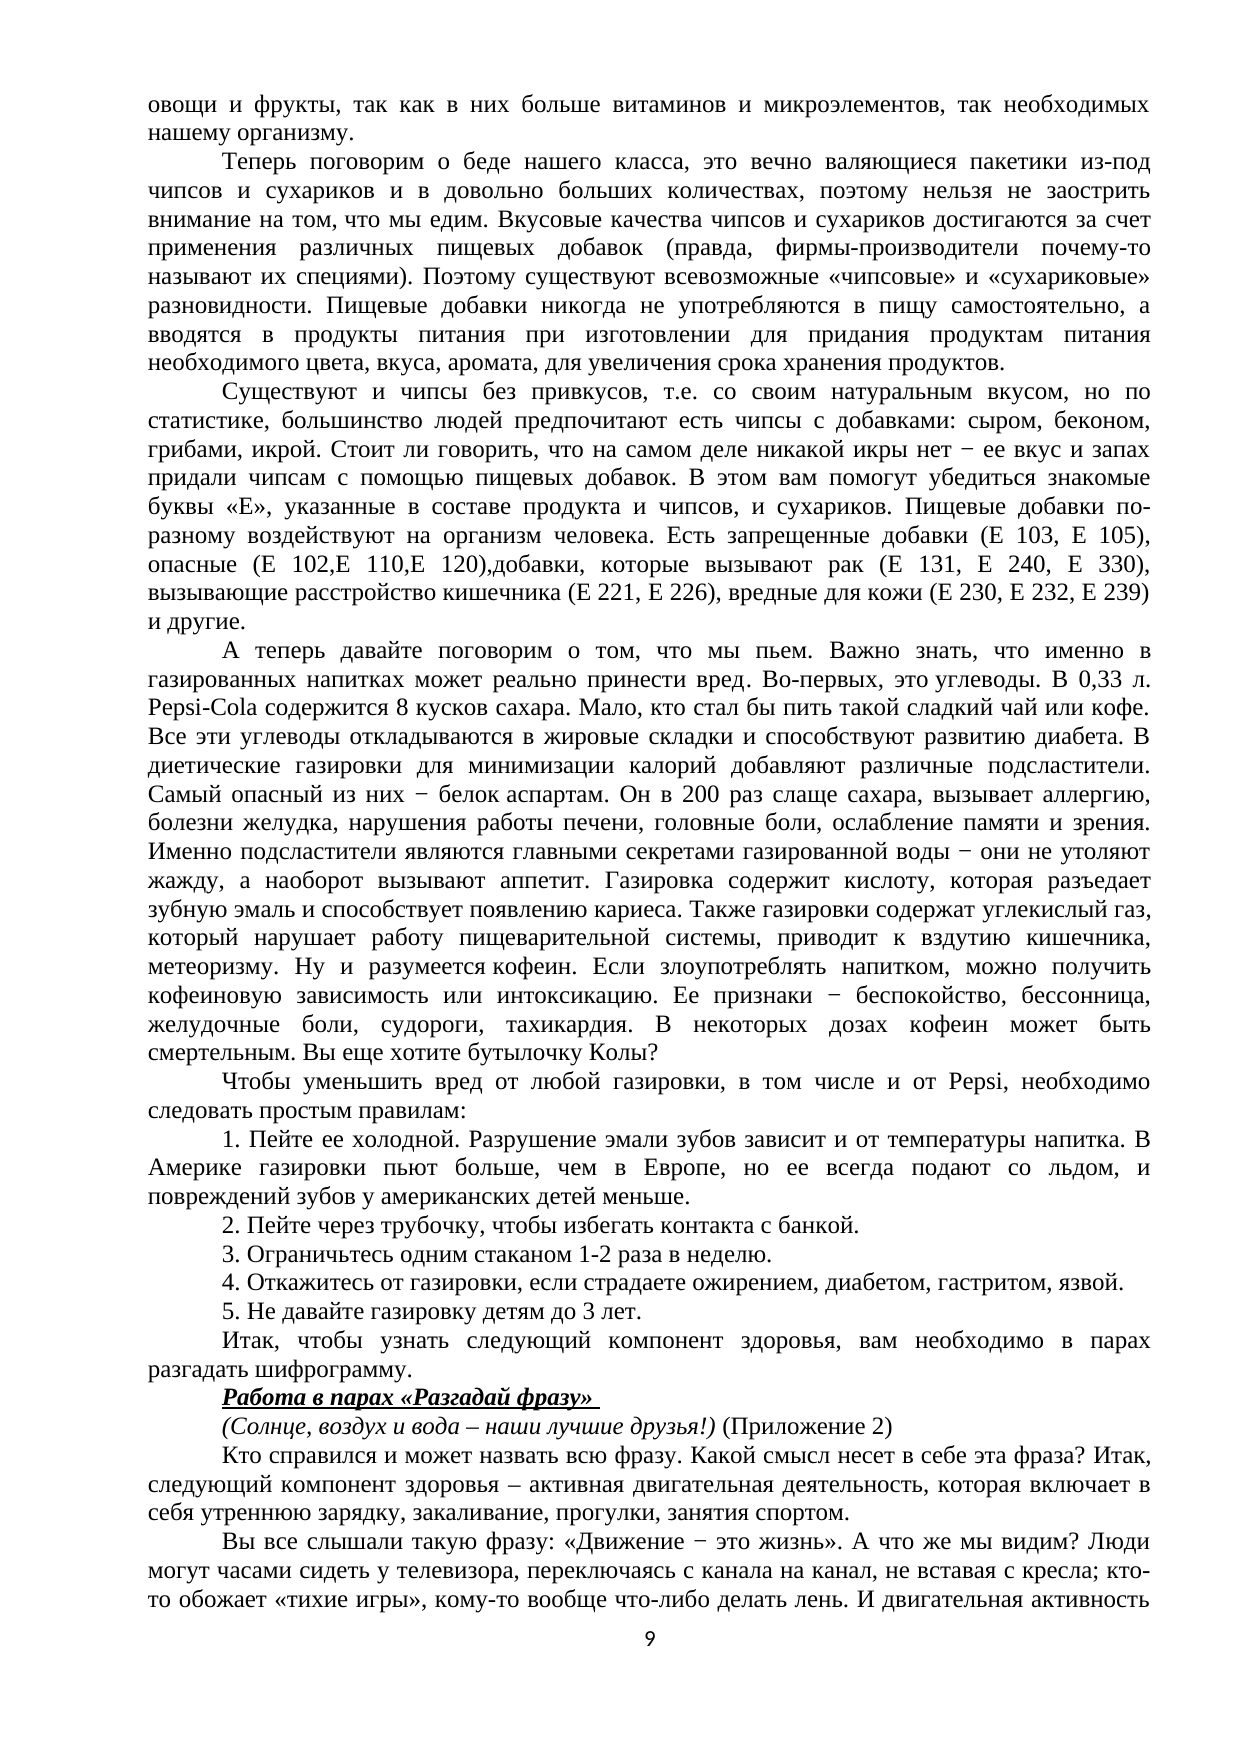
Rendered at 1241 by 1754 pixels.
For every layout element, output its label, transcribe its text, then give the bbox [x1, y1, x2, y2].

text Существуют и чипсы без привкусов, т.е. со своим натуральным вкусом, но по статистике, большинство людей предпочитают есть чипсы с добавками: сыром, беконом, грибами, икрой. Стоит ли говорить, что на самом деле никакой икры нет − ее вкус и запах придали чипсам с помощью пищевых добавок. В этом вам помогут убедиться знакомые буквы «Е», указанные в составе продукта и чипсов, и сухариков. Пищевые добавки по-разному воздействуют на организм человека. Есть запрещенные добавки (Е 103, Е 105), опасные (Е 102,Е 110,Е 120),добавки, которые вызывают рак (Е 131, Е 240, Е 330), вызывающие расстройство кишечника (Е 221, Е 226), вредные для кожи (Е 230, Е 232, Е 239) и другие. [148, 376, 1152, 635]
text Кто справился и может назвать всю фразу. Какой смысл несет в себе эта фраза? Итак, следующий компонент здоровья – активная двигательная деятельность, которая включает в себя утреннюю зарядку, закаливание, прогулки, занятия спортом. [148, 1440, 1152, 1526]
text Итак, чтобы узнать следующий компонент здоровья, вам необходимо в парах разгадать шифрограмму. [148, 1325, 1152, 1382]
text А теперь давайте поговорим о том, что мы пьем. Важно знать, что именно в газированных напитках может реально принести вред. Во-первых, это углеводы. В 0,33 л. Pepsi-Cola содержится 8 кусков сахара. Мало, кто стал бы пить такой сладкий чай или кофе. Все эти углеводы откладываются в жировые складки и способствуют развитию диабета. В диетические газировки для минимизации калорий добавляют различные подсластители. Самый опасный из них − белок аспартам. Он в 200 раз слаще сахара, вызывает аллергию, болезни желудка, нарушения работы печени, головные боли, ослабление памяти и зрения. Именно подсластители являются главными секретами газированной воды − они не утоляют жажду, а наоборот вызывают аппетит. Газировка содержит кислоту, которая разъедает зубную эмаль и способствует появлению кариеса. Также газировки содержат углекислый газ, который нарушает работу пищеварительной системы, приводит к вздутию кишечника, метеоризму. Ну и разумеется кофеин. Если злоупотреблять напитком, можно получить кофеиновую зависимость или интоксикацию. Ее признаки − беспокойство, бессонница, желудочные боли, судороги, тахикардия. В некоторых дозах кофеин может быть смертельным. Вы еще хотите бутылочку Колы? [148, 635, 1152, 1066]
text Работа в парах «Разгадай фразу» [148, 1382, 1152, 1411]
text 5. Не давайте газировку детям до 3 лет. [148, 1296, 1152, 1325]
text 4. Откажитесь от газировки, если страдаете ожирением, диабетом, гастритом, язвой. [148, 1267, 1152, 1296]
text 3. Ограничьтесь одним стаканом 1-2 раза в неделю. [148, 1239, 1152, 1267]
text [148, 89, 1152, 146]
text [148, 1526, 1152, 1612]
text Чтобы уменьшить вред от любой газировки, в том числе и от Pepsi, необходимо следовать простым правилам: [148, 1066, 1152, 1124]
text (Солнце, воздух и вода – наши лучшие друзья!) (Приложение 2) [148, 1411, 1152, 1440]
text Теперь поговорим о беде нашего класса, это вечно валяющиеся пакетики из-под чипсов и сухариков и в довольно больших количествах, поэтому нельзя не заострить внимание на том, что мы едим. Вкусовые качества чипсов и сухариков достигаются за счет применения различных пищевых добавок (правда, фирмы-производители почему-то называют их специями). Поэтому существуют всевозможные «чипсовые» и «сухариковые» разновидности. Пищевые добавки никогда не употребляются в пищу самостоятельно, а вводятся в продукты питания при изготовлении для придания продуктам питания необходимого цвета, вкуса, аромата, для увеличения срока хранения продуктов. [148, 146, 1152, 376]
text 2. Пейте через трубочку, чтобы избегать контакта с банкой. [148, 1210, 1152, 1239]
text 1. Пейте ее холодной. Разрушение эмали зубов зависит и от температуры напитка. В Америке газировки пьют больше, чем в Европе, но ее всегда подают со льдом, и повреждений зубов у американских детей меньше. [148, 1124, 1152, 1210]
